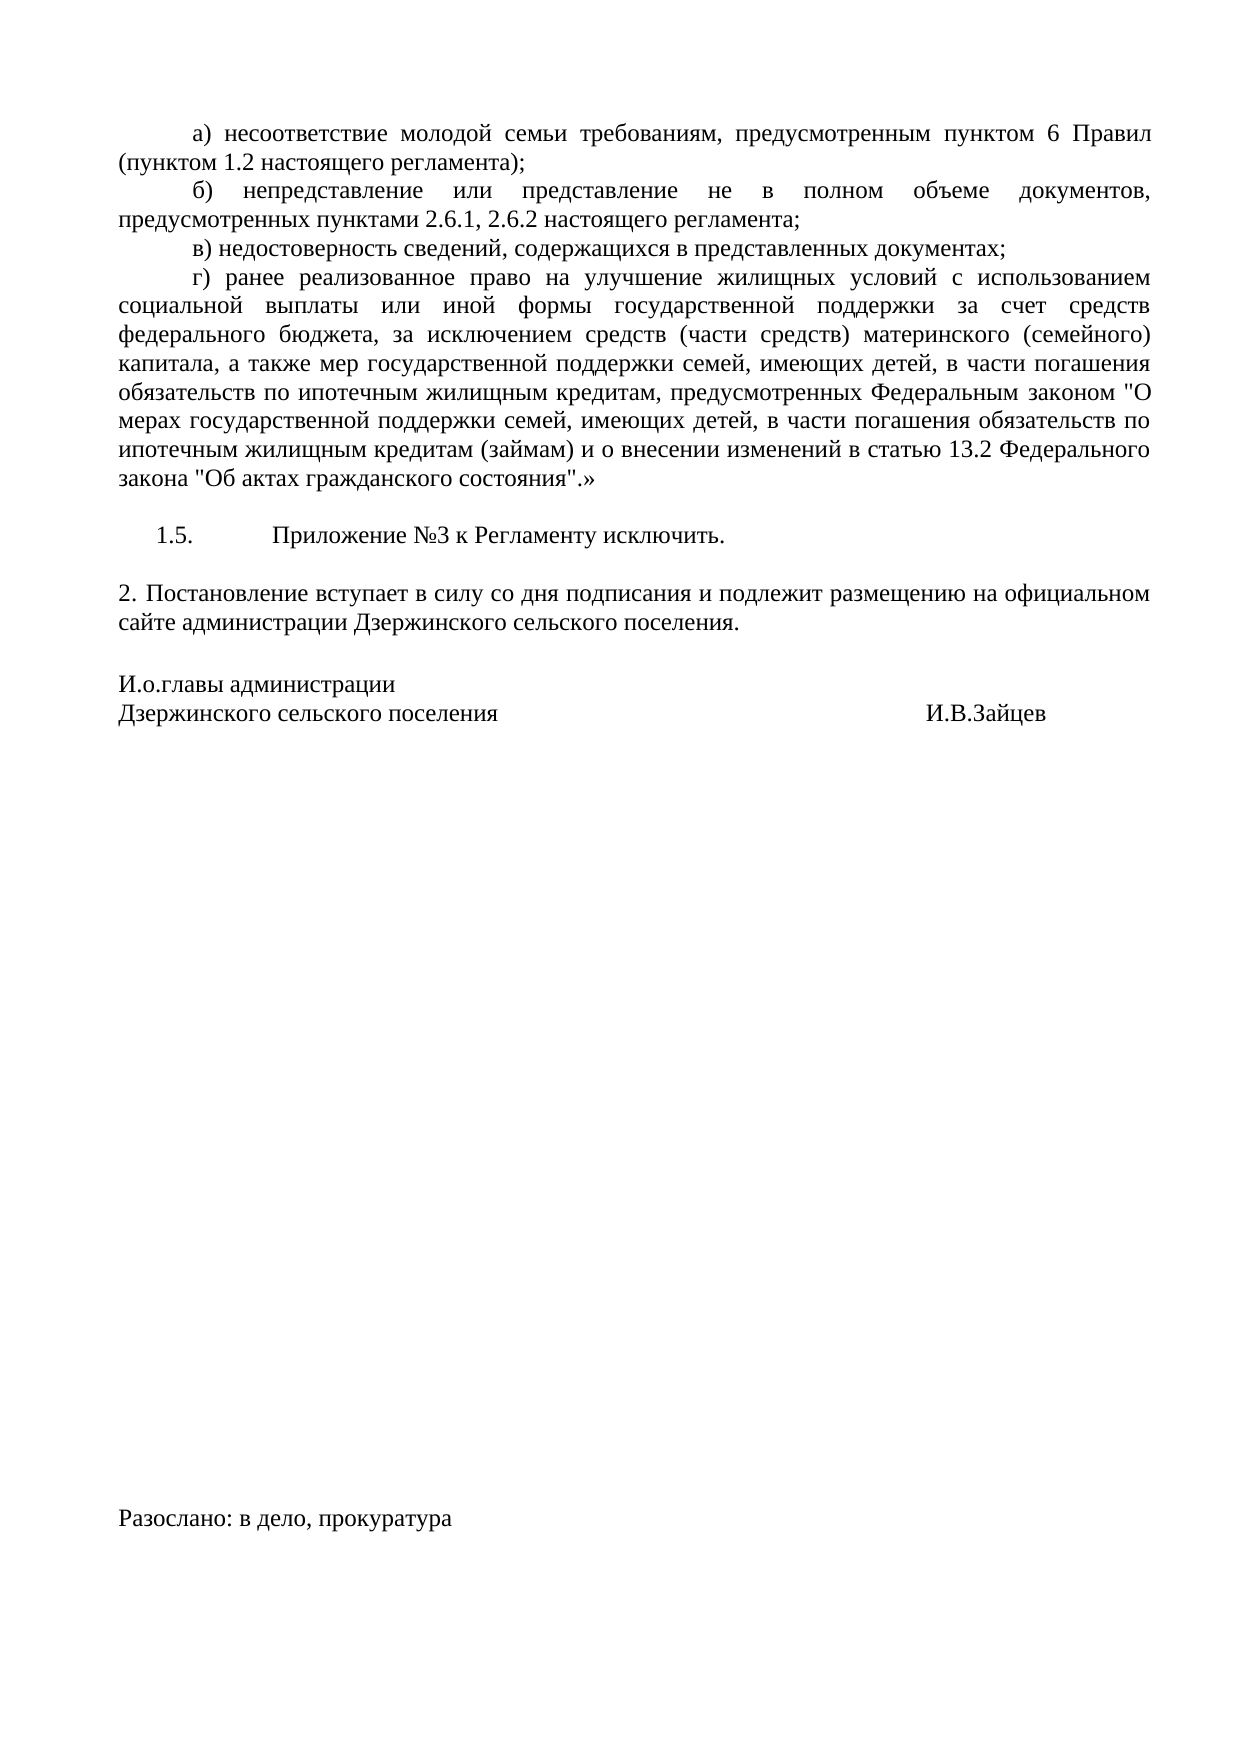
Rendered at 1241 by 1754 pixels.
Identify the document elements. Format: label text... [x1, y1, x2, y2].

text а) несоответствие молодой семьи требованиям, предусмотренным пунктом 6 Правил (пунктом 1.2 настоящего регламента); [118, 118, 1152, 176]
text г) ранее реализованное право на улучшение жилищных условий с использованием социальной выплаты или иной формы государственной поддержки за счет средств федерального бюджета, за исключением средств (части средств) материнского (семейного) капитала, а также мер государственной поддержки семей, имеющих детей, в части погашения обязательств по ипотечным жилищным кредитам, предусмотренных Федеральным законом "О мерах государственной поддержки семей, имеющих детей, в части погашения обязательств по ипотечным жилищным кредитам (займам) и о внесении изменений в статью 13.2 Федерального закона "Об актах гражданского состояния".» [118, 262, 1152, 492]
text б) непредставление или представление не в полном объеме документов, предусмотренных пунктами 2.6.1, 2.6.2 настоящего регламента; [118, 176, 1152, 233]
list Приложение №3 к Регламенту исключить. [156, 521, 1152, 549]
text Дзержинского сельского поселения И.В.Зайцев [118, 698, 1152, 727]
text 2. Постановление вступает в силу со дня подписания и подлежит размещению на официальном сайте администрации Дзержинского сельского поселения. [118, 578, 1152, 636]
text в) недостоверность сведений, содержащихся в представленных документах; [118, 233, 1152, 262]
text Разослано: в дело, прокуратура [118, 1503, 1152, 1532]
text И.о.главы администрации [118, 669, 1152, 698]
